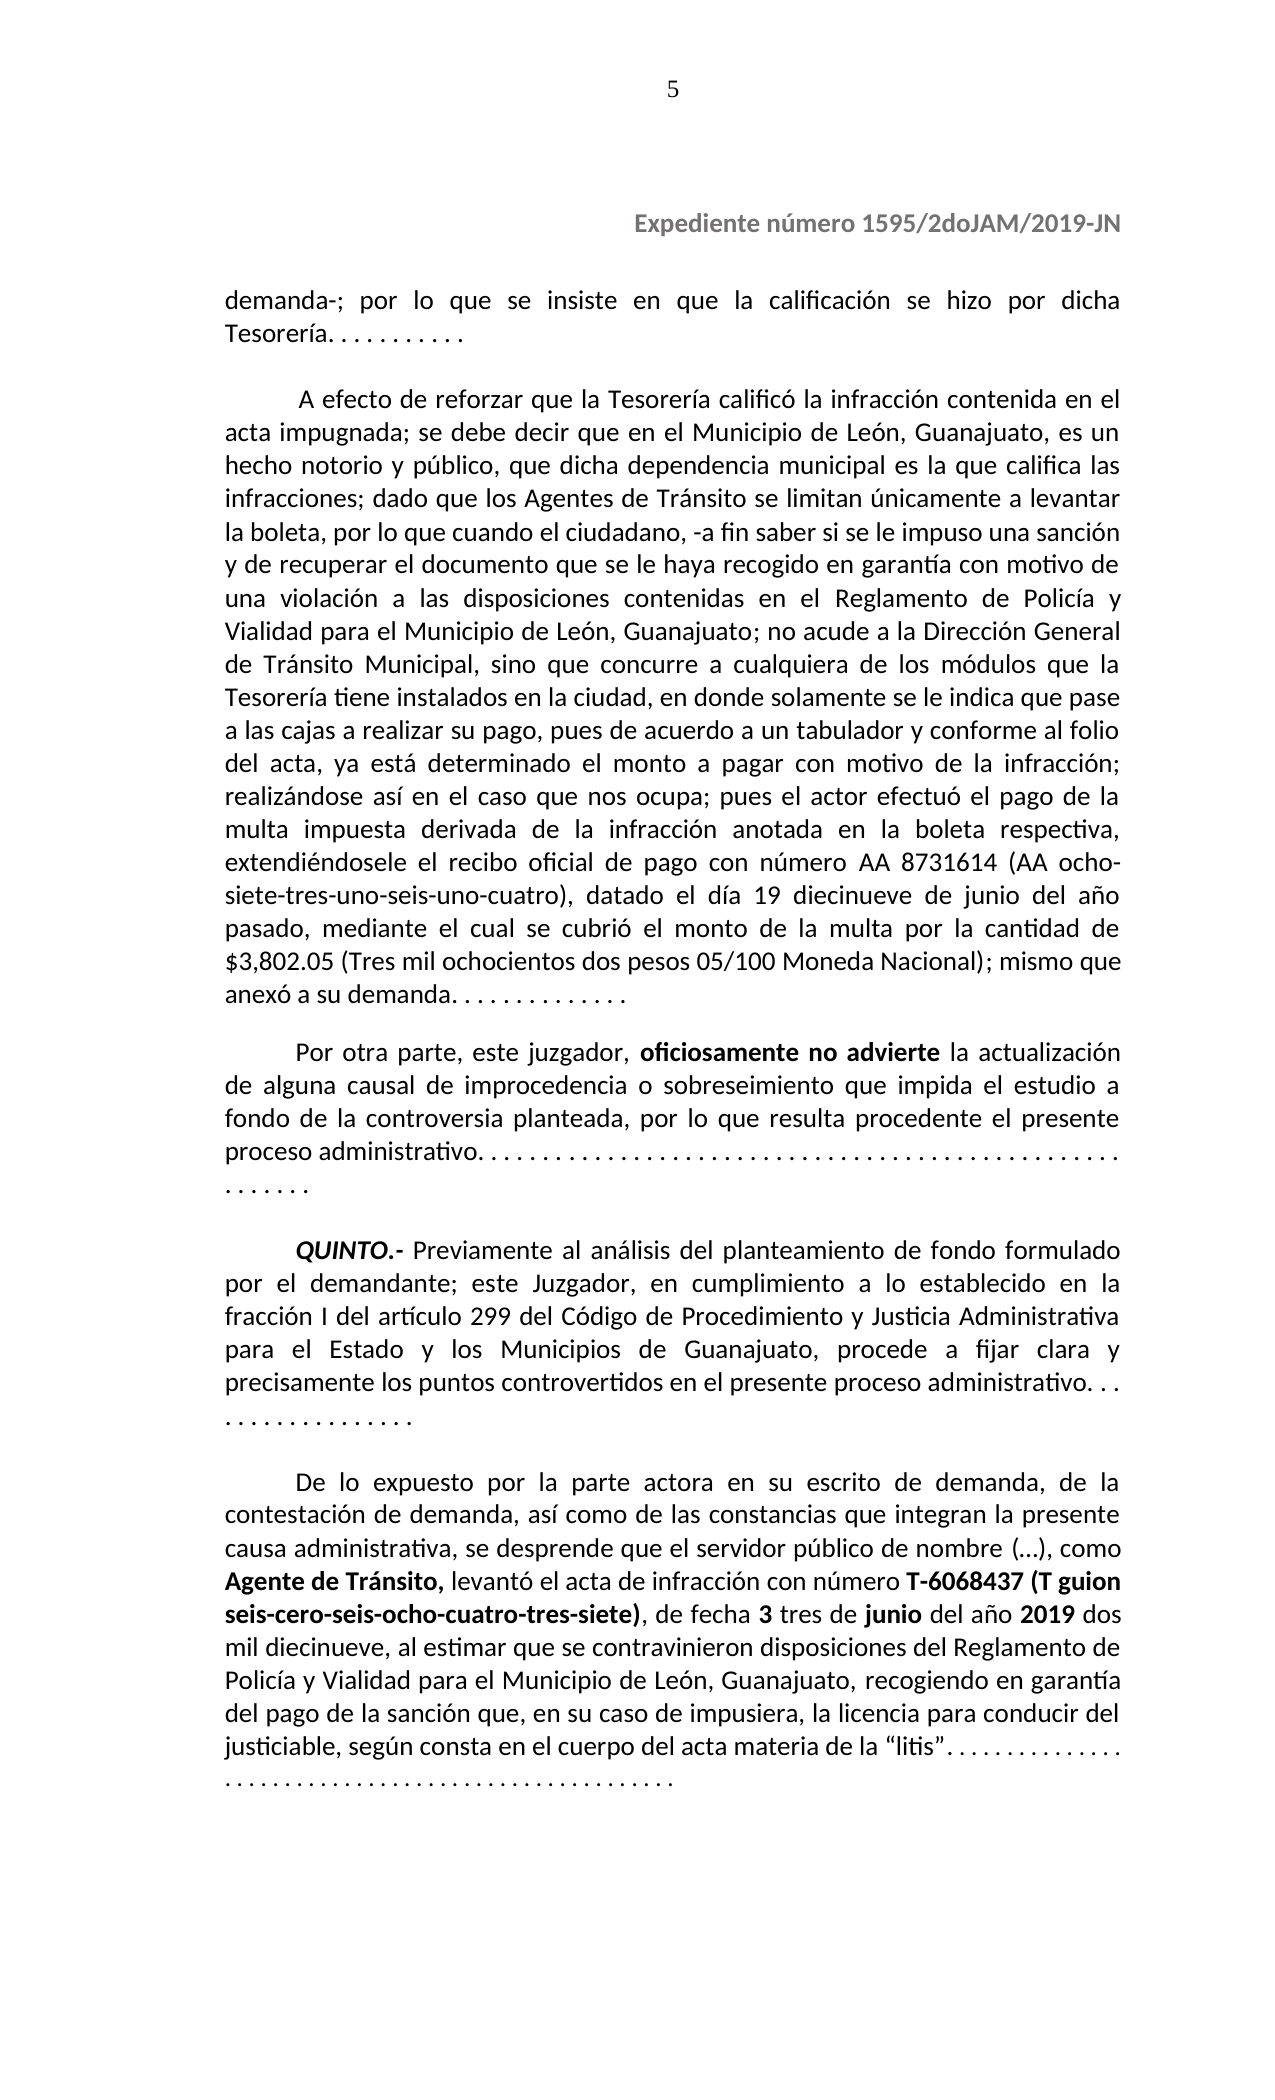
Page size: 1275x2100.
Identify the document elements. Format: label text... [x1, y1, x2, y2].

text QUINTO.- Previamente al análisis del planteamiento de fondo formulado por el demandante; este Juzgador, en cumplimiento a lo establecido en la fracción I del artículo 299 del Código de Procedimiento y Justicia Administrativa para el Estado y los Municipios de Guanajuato, procede a fijar clara y precisamente los puntos controvertidos en el presente proceso administrativo. . . . . . . . . . . . . . . . . . [224, 1233, 1121, 1432]
text Por otra parte, este juzgador, oficiosamente no advierte la actualización de alguna causal de improcedencia o sobreseimiento que impida el estudio a fondo de la controversia planteada, por lo que resulta procedente el presente proceso administrativo. . . . . . . . . . . . . . . . . . . . . . . . . . . . . . . . . . . . . . . . . . . . . . . . . . . . . . . . . [224, 1035, 1121, 1201]
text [224, 283, 1121, 349]
text A efecto de reforzar que la Tesorería calificó la infracción contenida en el acta impugnada; se debe decir que en el Municipio de León, Guanajuato, es un hecho notorio y público, que dicha dependencia municipal es la que califica las infracciones; dado que los Agentes de Tránsito se limitan únicamente a levantar la boleta, por lo que cuando el ciudadano, -a fin saber si se le impuso una sanción y de recuperar el documento que se le haya recogido en garantía con motivo de una violación a las disposiciones contenidas en el Reglamento de Policía y Vialidad para el Municipio de León, Guanajuato; no acude a la Dirección General de Tránsito Municipal, sino que concurre a cualquiera de los módulos que la Tesorería tiene instalados en la ciudad, en donde solamente se le indica que pase a las cajas a realizar su pago, pues de acuerdo a un tabulador y conforme al folio del acta, ya está determinado el monto a pagar con motivo de la infracción; realizándose así en el caso que nos ocupa; pues el actor efectuó el pago de la multa impuesta derivada de la infracción anotada en la boleta respectiva, extendiéndosele el recibo oficial de pago con número AA 8731614 (AA ocho-siete-tres-uno-seis-uno-cuatro), datado el día 19 diecinueve de junio del año pasado, mediante el cual se cubrió el monto de la multa por la cantidad de $3,802.05 (Tres mil ochocientos dos pesos 05/100 Moneda Nacional); mismo que anexó a su demanda. . . . . . . . . . . . . . [224, 383, 1121, 1010]
text De lo expuesto por la parte actora en su escrito de demanda, de la contestación de demanda, así como de las constancias que integran la presente causa administrativa, se desprende que el servidor público de nombre (…), como Agente de Tránsito, levantó el acta de infracción con número T-6068437 (T guion seis-cero-seis-ocho-cuatro-tres-siete), de fecha 3 tres de junio del año 2019 dos mil diecinueve, al estimar que se contravinieron disposiciones del Reglamento de Policía y Vialidad para el Municipio de León, Guanajuato, recogiendo en garantía del pago de la sanción que, en su caso de impusiera, la licencia para conducir del justiciable, según consta en el cuerpo del acta materia de la “litis”. . . . . . . . . . . . . . . . . . . . . . . . . . . . . . . . . . . . . . . . . . . . . . . . . . . . . [224, 1465, 1121, 1792]
